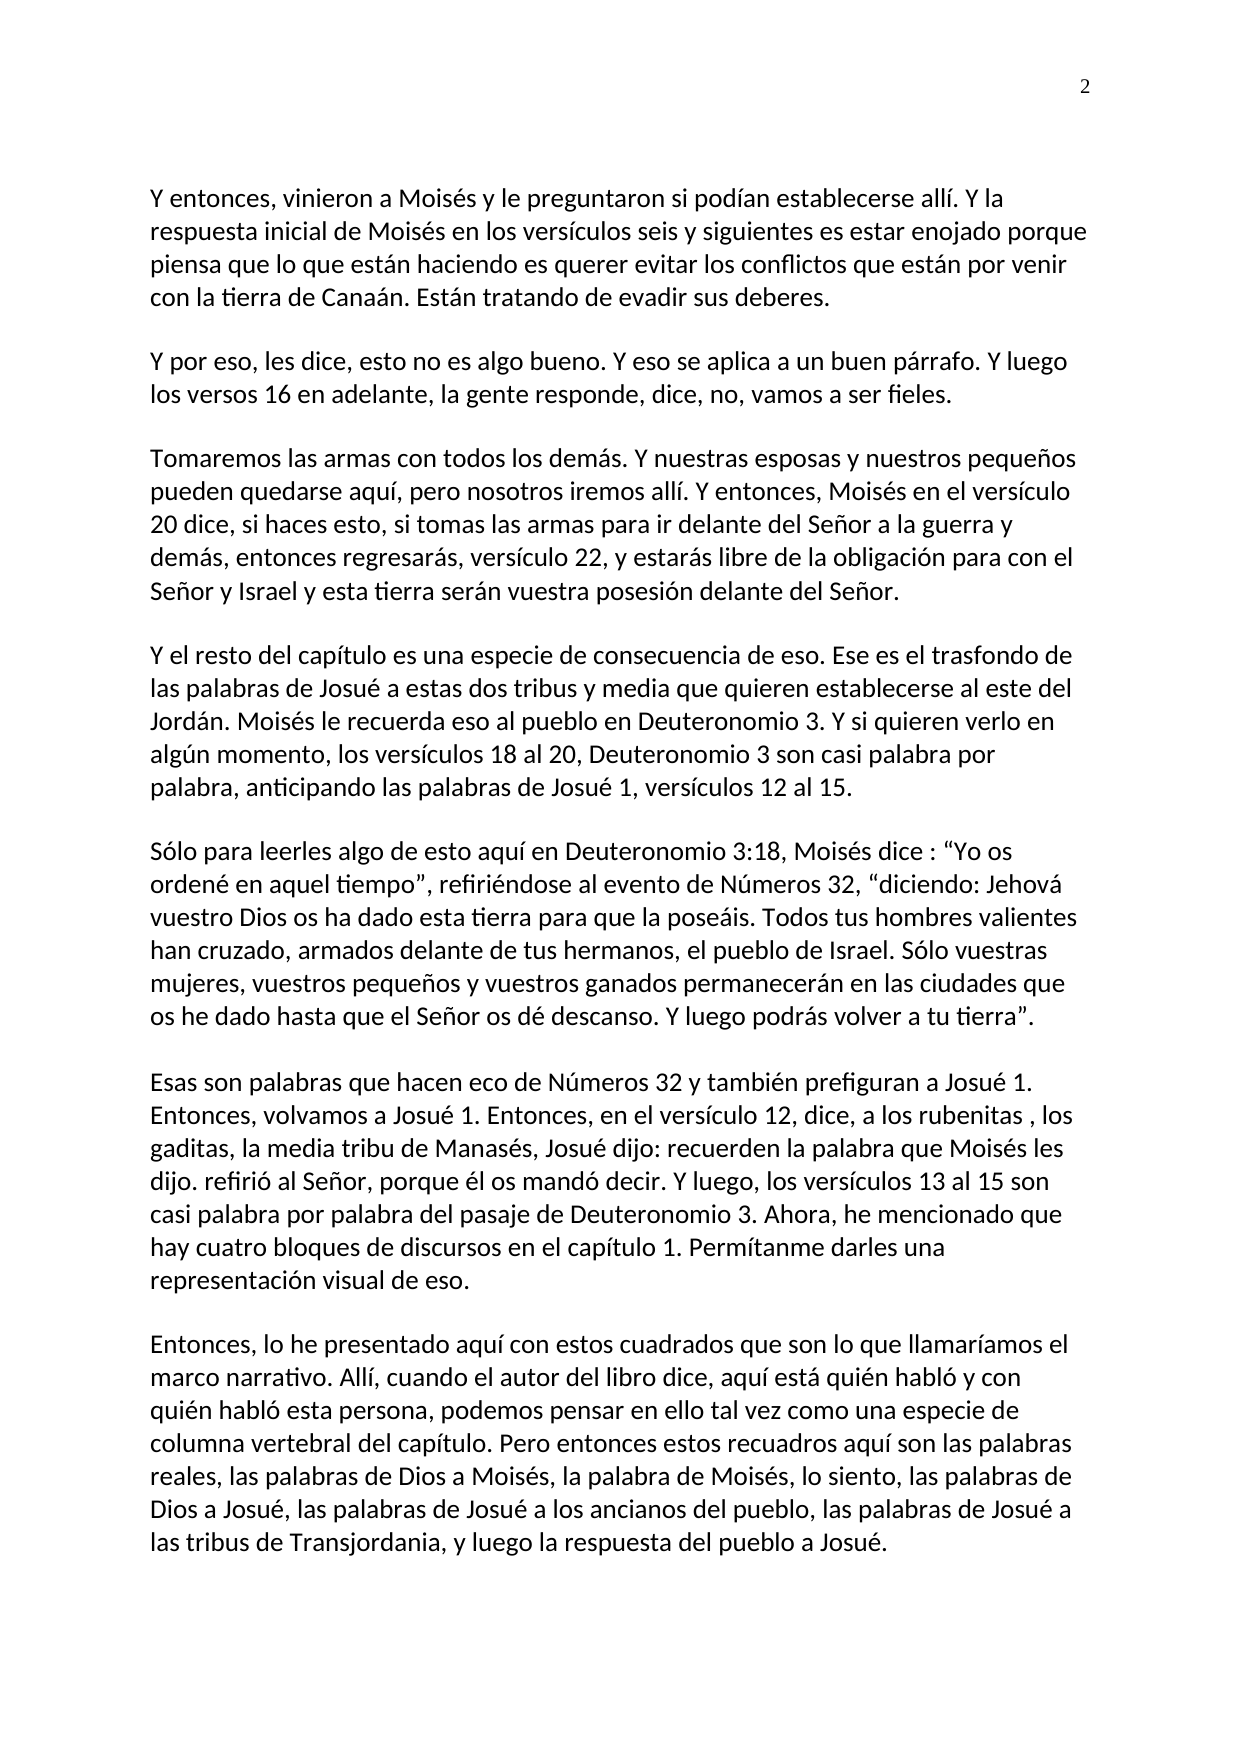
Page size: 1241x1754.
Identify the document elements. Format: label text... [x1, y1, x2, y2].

text Y el resto del capítulo es una especie de consecuencia de eso. Ese es el trasfondo de las palabras de Josué a estas dos tribus y media que quieren establecerse al este del Jordán. Moisés le recuerda eso al pueblo en Deuteronomio 3. Y si quieren verlo en algún momento, los versículos 18 al 20, Deuteronomio 3 son casi palabra por palabra, anticipando las palabras de Josué 1, versículos 12 al 15. [150, 638, 1090, 803]
text Y por eso, les dice, esto no es algo bueno. Y eso se aplica a un buen párrafo. Y luego los versos 16 en adelante, la gente responde, dice, no, vamos a ser fieles. [150, 344, 1090, 410]
text Tomaremos las armas con todos los demás. Y nuestras esposas y nuestros pequeños pueden quedarse aquí, pero nosotros iremos allí. Y entonces, Moisés en el versículo 20 dice, si haces esto, si tomas las armas para ir delante del Señor a la guerra y demás, entonces regresarás, versículo 22, y estarás libre de la obligación para con el Señor y Israel y esta tierra serán vuestra posesión delante del Señor. [150, 442, 1090, 607]
text Y entonces, vinieron a Moisés y le preguntaron si podían establecerse allí. Y la respuesta inicial de Moisés en los versículos seis y siguientes es estar enojado porque piensa que lo que están haciendo es querer evitar los conflictos que están por venir con la tierra de Canaán. Están tratando de evadir sus deberes. [150, 181, 1090, 313]
text Sólo para leerles algo de esto aquí en Deuteronomio 3:18, Moisés dice : “Yo os ordené en aquel tiempo”, refiriéndose al evento de Números 32, “diciendo: Jehová vuestro Dios os ha dado esta tierra para que la poseáis. Todos tus hombres valientes han cruzado, armados delante de tus hermanos, el pueblo de Israel. Sólo vuestras mujeres, vuestros pequeños y vuestros ganados permanecerán en las ciudades que os he dado hasta que el Señor os dé descanso. Y luego podrás volver a tu tierra”. [150, 834, 1090, 1032]
text Entonces, lo he presentado aquí con estos cuadrados que son lo que llamaríamos el marco narrativo. Allí, cuando el autor del libro dice, aquí está quién habló y con quién habló esta persona, podemos pensar en ello tal vez como una especie de columna vertebral del capítulo. Pero entonces estos recuadros aquí son las palabras reales, las palabras de Dios a Moisés, la palabra de Moisés, lo siento, las palabras de Dios a Josué, las palabras de Josué a los ancianos del pueblo, las palabras de Josué a las tribus de Transjordania, y luego la respuesta del pueblo a Josué. [150, 1327, 1090, 1559]
text Esas son palabras que hacen eco de Números 32 y también prefiguran a Josué 1. Entonces, volvamos a Josué 1. Entonces, en el versículo 12, dice, a los rubenitas , los gaditas, la media tribu de Manasés, Josué dijo: recuerden la palabra que Moisés les dijo. refirió al Señor, porque él os mandó decir. Y luego, los versículos 13 al 15 son casi palabra por palabra del pasaje de Deuteronomio 3. Ahora, he mencionado que hay cuatro bloques de discursos en el capítulo 1. Permítanme darles una representación visual de eso. [150, 1065, 1090, 1296]
